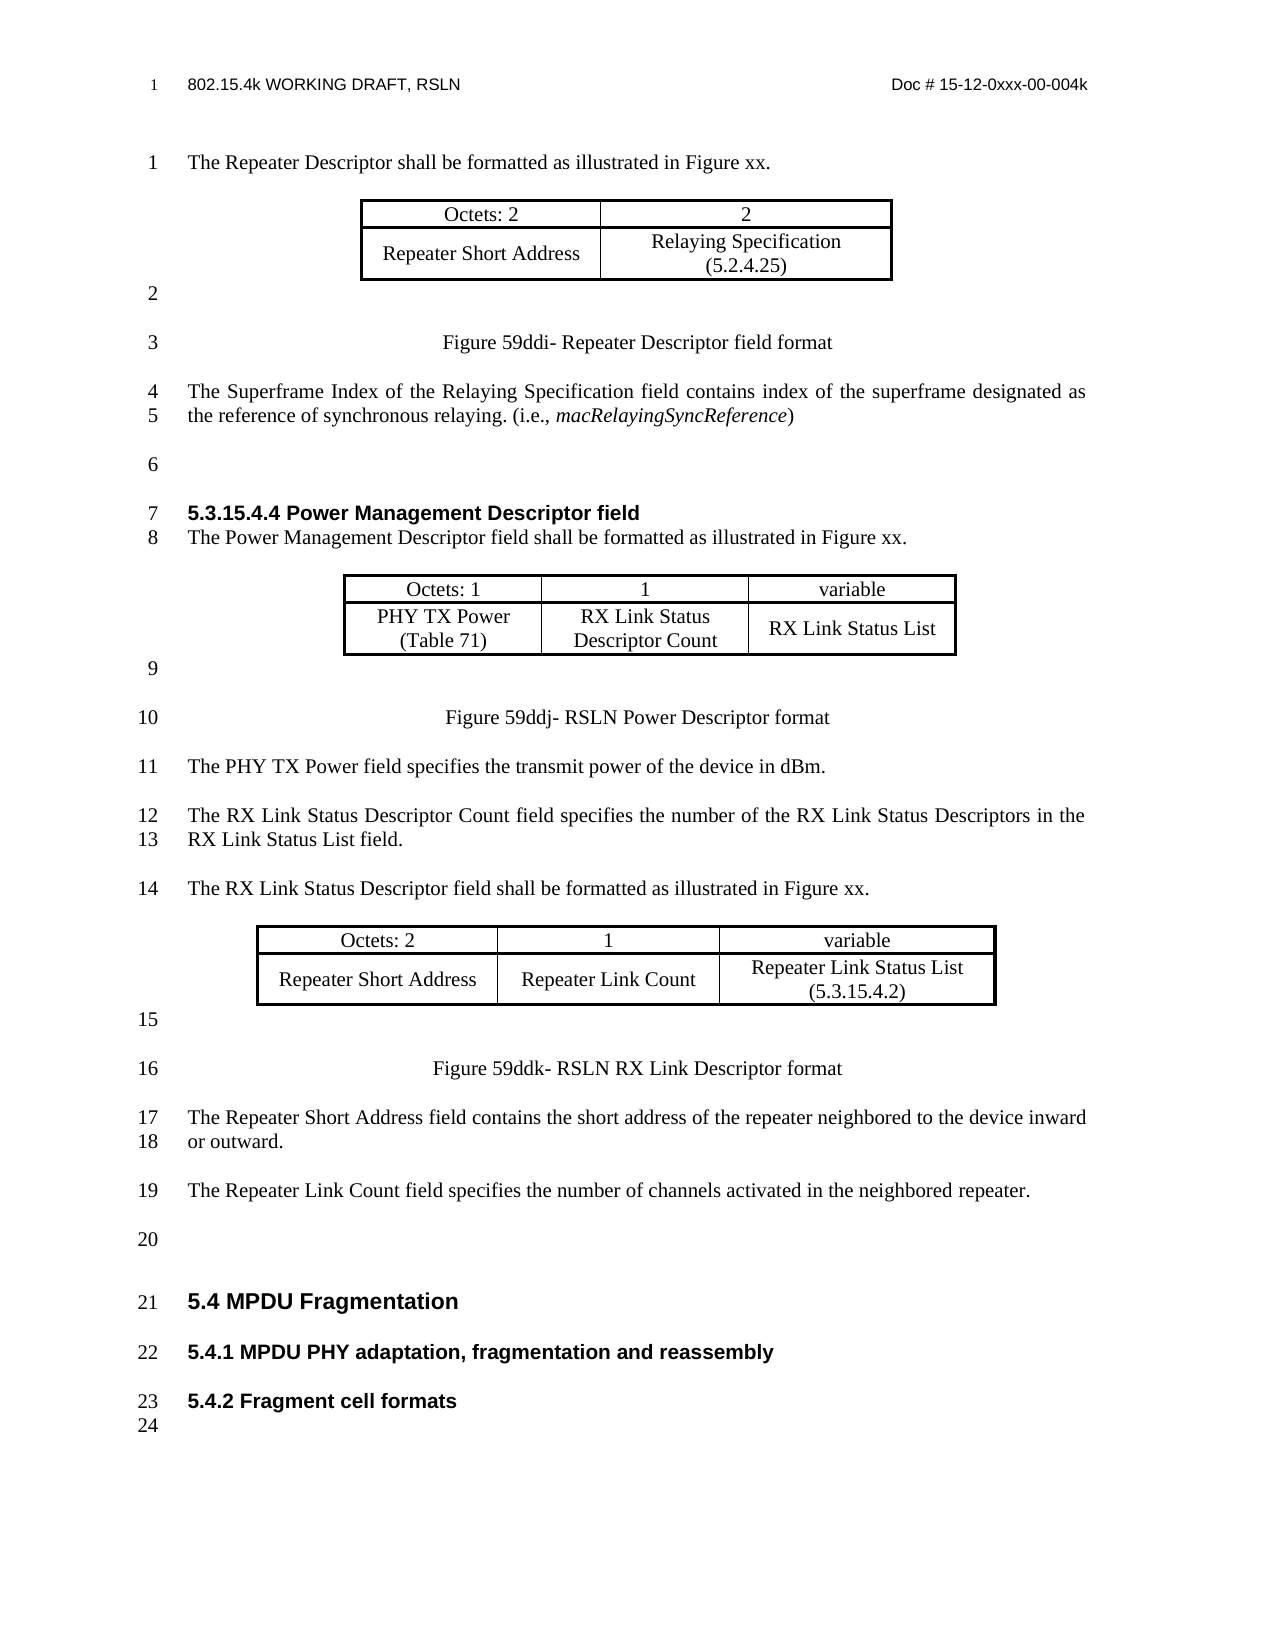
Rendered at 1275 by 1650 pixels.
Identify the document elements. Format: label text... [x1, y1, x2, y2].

text The PHY TX Power field specifies the transmit power of the device in dBm. [187, 754, 1087, 778]
text The Repeater Descriptor shall be formatted as illustrated in Figure xx. [187, 150, 1087, 174]
text The Repeater Short Address field contains the short address of the repeater neighbored to the device inward or outward. [187, 1104, 1087, 1153]
list Fragment cell formats [187, 1389, 1087, 1413]
table_header 1 [542, 577, 748, 601]
text The RX Link Status Descriptor field shall be formatted as illustrated in Figure xx. [187, 876, 1087, 900]
table_cell Repeater Link Status List (5.3.15.4.2) [720, 955, 993, 1003]
table_header Octets: 2 [363, 202, 600, 226]
text The Superframe Index of the Relaying Specification field contains index of the superframe designated as the reference of synchronous relaying. (i.e., macRelayingSyncReference) [187, 379, 1087, 427]
table_header variable [720, 928, 993, 952]
table_header Octets: 1 [346, 577, 541, 601]
list MPDU Fragmentation [187, 1288, 1087, 1315]
table_cell Repeater Link Count [498, 955, 719, 1003]
text Figure 59ddj- RSLN Power Descriptor format [187, 704, 1087, 729]
text Figure 59ddk- RSLN RX Link Descriptor format [187, 1056, 1087, 1079]
table_cell Repeater Short Address [363, 229, 600, 277]
table_cell RX Link Status Descriptor Count [542, 604, 748, 652]
text Power Management Descriptor field [187, 501, 1087, 525]
table_header 2 [601, 202, 890, 226]
text Figure 59ddi- Repeater Descriptor field format [187, 330, 1087, 354]
table_header 1 [498, 928, 719, 952]
list MPDU PHY adaptation, fragmentation and reassembly [187, 1340, 1087, 1364]
text The Power Management Descriptor field shall be formatted as illustrated in Figure xx. [187, 525, 1087, 549]
table_cell Repeater Short Address [259, 955, 497, 1003]
table_cell RX Link Status List [749, 604, 954, 652]
table_cell PHY TX Power (Table 71) [346, 604, 541, 652]
table_header Octets: 2 [259, 928, 497, 952]
table_cell Relaying Specification (5.2.4.25) [601, 229, 890, 277]
table_header variable [749, 577, 954, 601]
text The Repeater Link Count field specifies the number of channels activated in the neighbored repeater. [187, 1178, 1087, 1202]
text The RX Link Status Descriptor Count field specifies the number of the RX Link Status Descriptors in the RX Link Status List field. [187, 803, 1087, 851]
